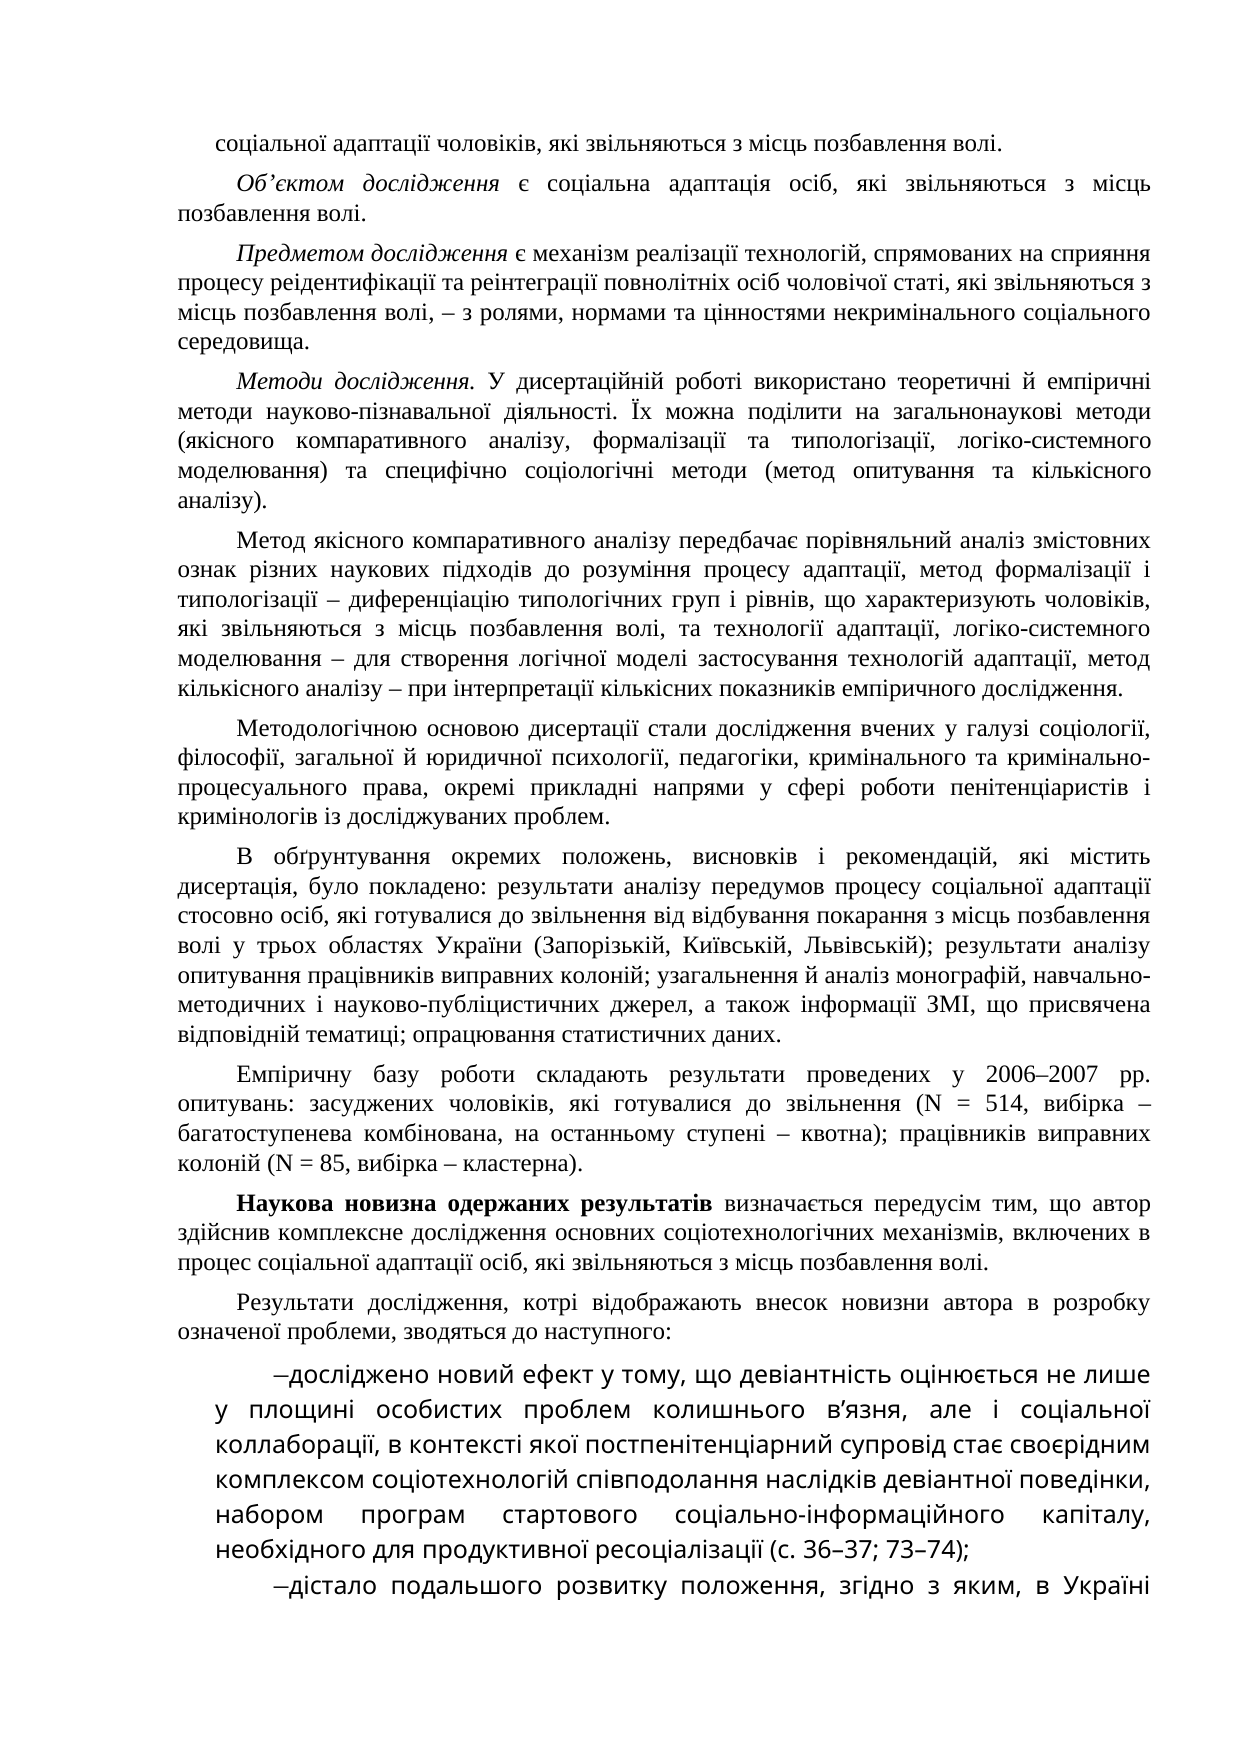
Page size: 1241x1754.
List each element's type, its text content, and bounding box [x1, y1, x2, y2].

text Методи дослідження. У дисертаційній роботі використано теоретичні й емпіричні методи науково-пізнавальної діяльності. Їх можна поділити на загальнонаукові методи (якісного компаративного аналізу, формалізації та типологізації, логіко-системного моделювання) та специфічно соціологічні методи (метод опитування та кількісного аналізу). [177, 366, 1152, 513]
list досліджено новий ефект у тому, що девіантність оцінюється не лише у площині особистих проблем колишнього в’язня, але і соціальної коллаборації, в контексті якої постпенітенціарний супровід стає своєрідним комплексом соціотехнологій співподолання наслідків девіантної поведінки, набором програм стартового соціально-інформаційного капіталу, необхідного для продуктивної ресоціалізації (с. 36–37; 73–74); [215, 1356, 1152, 1566]
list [215, 128, 1152, 157]
text Методологічною основою дисертації стали дослідження вчених у галузі соціології, філософії, загальної й юридичної психології, педагогіки, кримінального та кримінально-процесуального права, окремі прикладні напрями у сфері роботи пенітенціаристів і кримінологів із досліджуваних проблем. [177, 713, 1152, 830]
text В обґрунтування окремих положень, висновків і рекомендацій, які містить дисертація, було покладено: результати аналізу передумов процесу соціальної адаптації стосовно осіб, які готувалися до звільнення від відбування покарання з місць позбавлення волі у трьох областях України (Запорізькій, Київській, Львівській); результати аналізу опитування працівників виправних колоній; узагальнення й аналіз монографій, навчально-методичних і науково-публіцистичних джерел, а також інформації ЗМІ, що присвячена відповідній тематиці; опрацювання статистичних даних. [177, 841, 1152, 1048]
text Наукова новизна одержаних результатів визначається передусім тим, що автор здійснив комплексне дослідження основних соціотехнологічних механізмів, включених в процес соціальної адаптації осіб, які звільняються з місць позбавлення волі. [177, 1188, 1152, 1276]
text Об’єктом дослідження є соціальна адаптація осіб, які звільняються з місць позбавлення волі. [177, 168, 1152, 226]
text Результати дослідження, котрі відображають внесок новизни автора в розробку означеної проблеми, зводяться до наступного: [177, 1287, 1152, 1345]
text Метод якісного компаративного аналізу передбачає порівняльний аналіз змістовних ознак різних наукових підходів до розуміння процесу адаптації, метод формалізації і типологізації – диференціацію типологічних груп і рівнів, що характеризують чоловіків, які звільняються з місць позбавлення волі, та технології адаптації, логіко-системного моделювання – для створення логічної моделі застосування технологій адаптації, метод кількісного аналізу – при інтерпретації кількісних показників емпіричного дослідження. [177, 525, 1152, 701]
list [215, 1567, 1152, 1602]
text Предметом дослідження є механізм реалізації технологій, спрямованих на сприяння процесу реідентифікації та реінтеграції повнолітніх осіб чоловічої статі, які звільняються з місць позбавлення волі, – з ролями, нормами та цінностями некримінального соціального середовища. [177, 238, 1152, 355]
text Емпіричну базу роботи складають результати проведених у 2006–2007 рр. опитувань: засуджених чоловіків, які готувалися до звільнення (N = 514, вибірка – багатоступенева комбінована, на останньому ступені – квотна); працівників виправних колоній (N = 85, вибірка – кластерна). [177, 1059, 1152, 1176]
